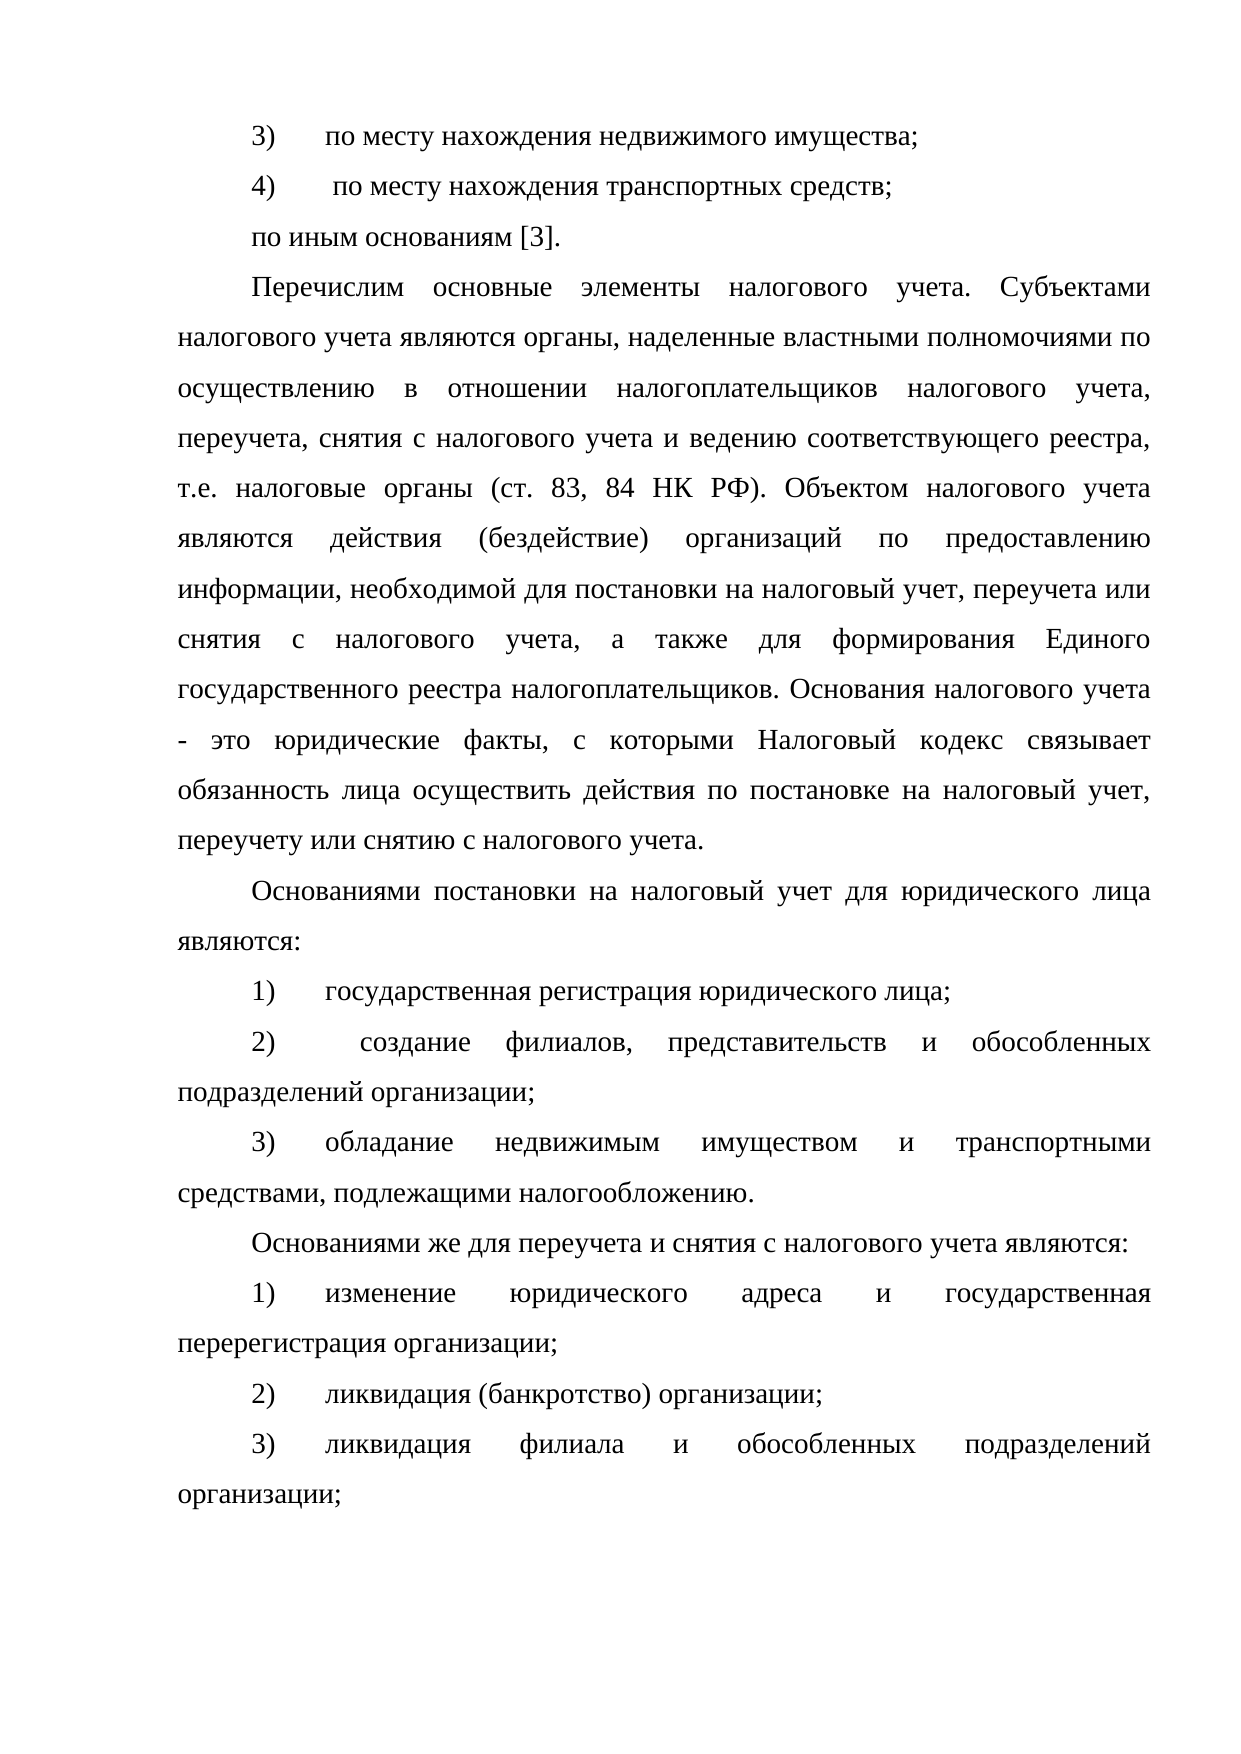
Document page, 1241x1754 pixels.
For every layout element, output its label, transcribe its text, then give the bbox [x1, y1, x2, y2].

text Перечислим основные элементы налогового учета. Субъектами налогового учета являются органы, наделенные властными полномочиями по осуществлению в отношении налогоплательщиков налогового учета, переучета, снятия с налогового учета и ведению соответствующего реестра, т.е. налоговые органы (ст. 83, 84 НК РФ). Объектом налогового учета являются действия (бездействие) организаций по предоставлению информации, необходимой для постановки на налоговый учет, переучета или снятия с налогового учета, а также для формирования Единого государственного реестра налогоплательщиков. Основания налогового учета - это юридические факты, с которыми Налоговый кодекс связывает обязанность лица осуществить действия по постановке на налоговый учет, переучету или снятию с налогового учета. [177, 269, 1152, 856]
list ликвидация филиала и обособленных подразделений организации; [177, 1426, 1152, 1510]
list ликвидация (банкротство) организации; [177, 1376, 1152, 1409]
list изменение юридического адреса и государственная перерегистрация организации; [177, 1275, 1152, 1359]
list по месту нахождения транспортных средств; [177, 168, 1152, 202]
text Основаниями же для переучета и снятия с налогового учета являются: [177, 1225, 1152, 1258]
list обладание недвижимым имуществом и транспортными средствами, подлежащими налогообложению. [177, 1124, 1152, 1208]
text Основаниями постановки на налоговый учет для юридического лица являются: [177, 873, 1152, 957]
list государственная регистрация юридического лица; [177, 973, 1152, 1007]
list по месту нахождения недвижимого имущества; [177, 118, 1152, 152]
text по иным основаниям [3]. [177, 219, 1152, 252]
list создание филиалов, представительств и обособленных подразделений организации; [177, 1024, 1152, 1108]
